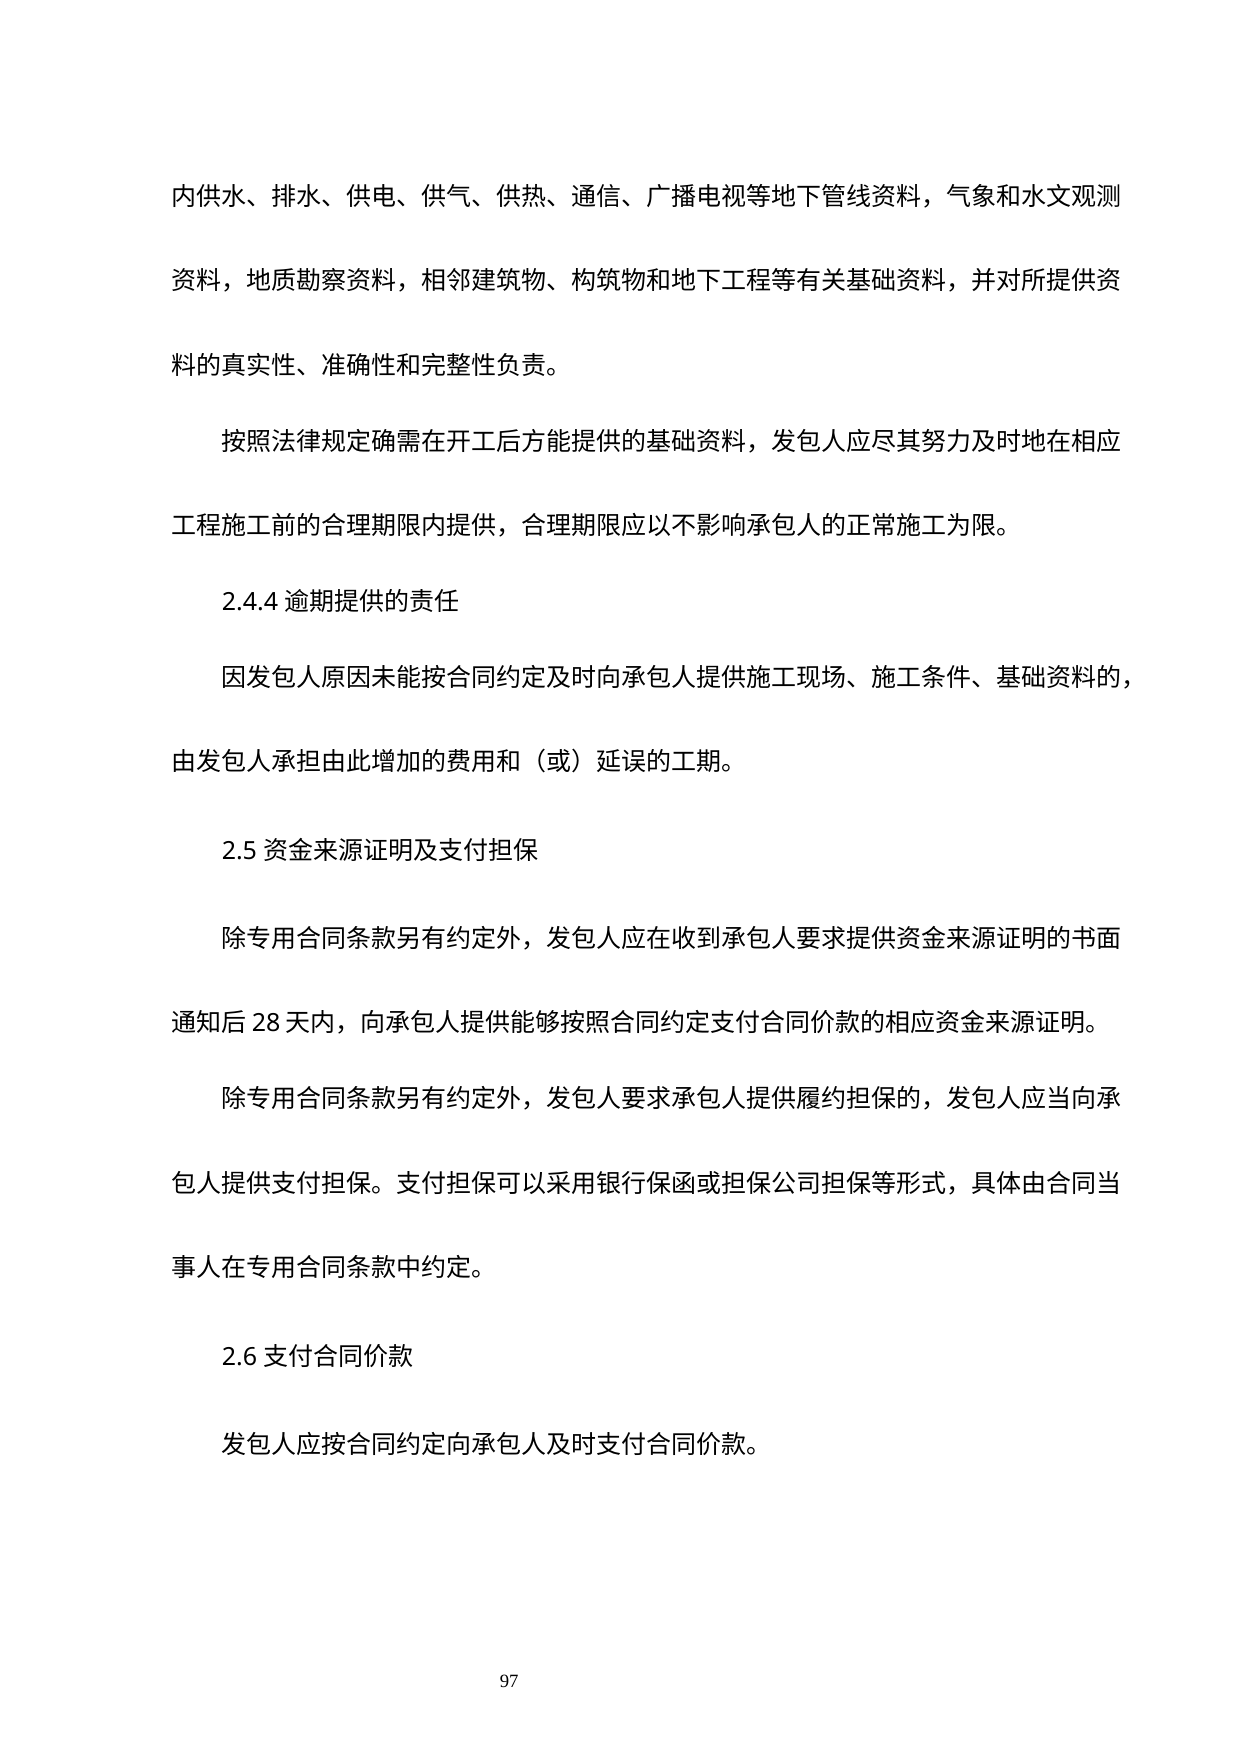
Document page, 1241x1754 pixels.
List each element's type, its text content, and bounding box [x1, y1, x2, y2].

text 除专用合同条款另有约定外，发包人应在收到承包人要求提供资金来源证明的书面通知后28天内，向承包人提供能够按照合同约定支付合同价款的相应资金来源证明。 [172, 904, 1128, 1053]
text 2.4.4 逾期提供的责任 [172, 567, 1128, 632]
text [172, 162, 1128, 396]
subtitle 2.6 支付合同价款 [172, 1322, 1128, 1387]
text 按照法律规定确需在开工后方能提供的基础资料，发包人应尽其努力及时地在相应工程施工前的合理期限内提供，合理期限应以不影响承包人的正常施工为限。 [172, 407, 1128, 556]
text 因发包人原因未能按合同约定及时向承包人提供施工现场、施工条件、基础资料的，由发包人承担由此增加的费用和（或）延误的工期。 [172, 643, 1128, 792]
text 发包人应按合同约定向承包人及时支付合同价款。 [172, 1410, 1128, 1475]
subtitle 2.5 资金来源证明及支付担保 [172, 816, 1128, 881]
text 除专用合同条款另有约定外，发包人要求承包人提供履约担保的，发包人应当向承包人提供支付担保。支付担保可以采用银行保函或担保公司担保等形式，具体由合同当事人在专用合同条款中约定。 [172, 1064, 1128, 1298]
